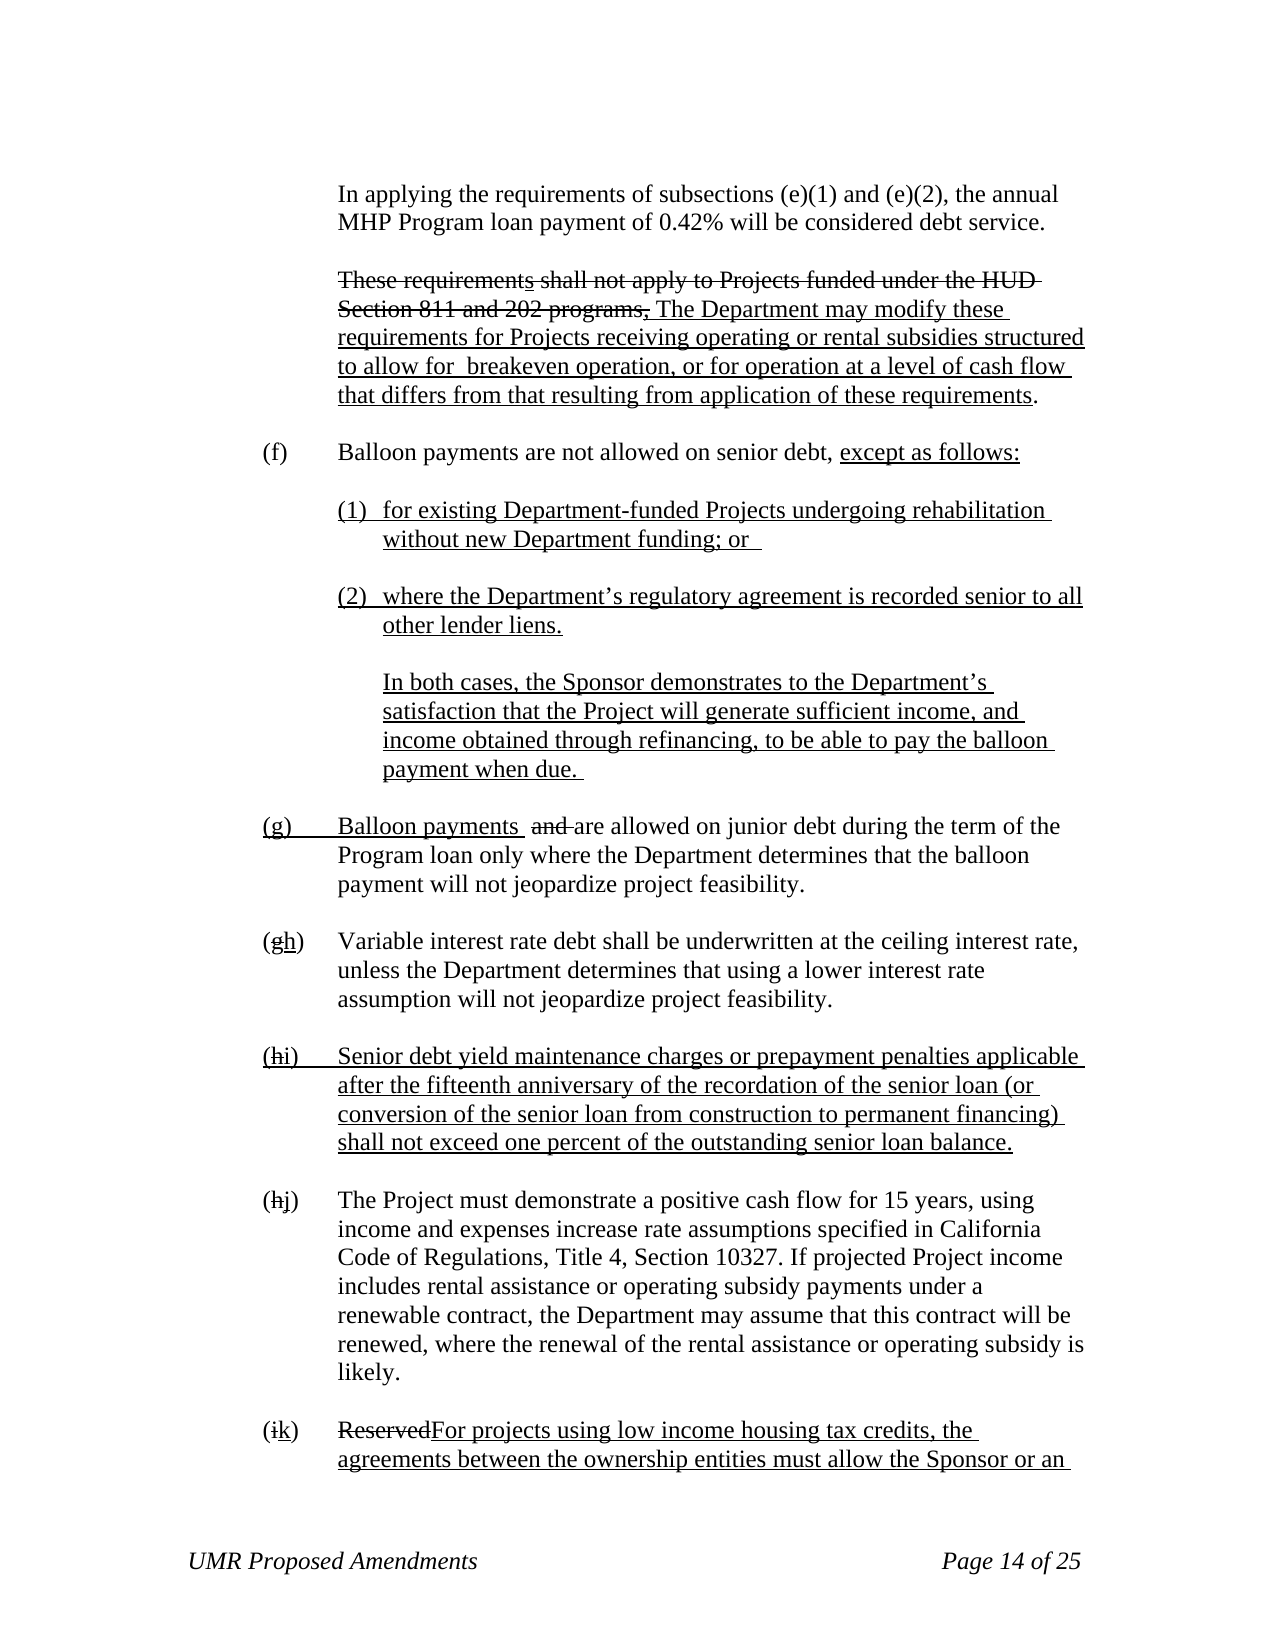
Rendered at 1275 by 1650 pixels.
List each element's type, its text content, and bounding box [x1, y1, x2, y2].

text (g) Balloon payments and are allowed on junior debt during the term of the Program loan only where the Department determines that the balloon payment will not jeopardize project feasibility. [262, 811, 1087, 897]
text (gh) Variable interest rate debt shall be underwritten at the ceiling interest rate, unless the Department determines that using a lower interest rate assumption will not jeopardize project feasibility. [262, 926, 1087, 1012]
text These requirements shall not apply to Projects funded under the HUD Section 811 and 202 programs, The Department may modify these requirements for Projects receiving operating or rental subsidies structured to allow for breakeven operation, or for operation at a level of cash flow that differs from that resulting from application of these requirements. [262, 265, 1087, 409]
text (hj) The Project must demonstrate a positive cash flow for 15 years, using income and expenses increase rate assumptions specified in California Code of Regulations, Title 4, Section 10327. If projected Project income includes rental assistance or operating subsidy payments under a renewable contract, the Department may assume that this contract will be renewed, where the renewal of the rental assistance or operating subsidy is likely. [262, 1185, 1087, 1415]
text (hi) Senior debt yield maintenance charges or prepayment penalties applicable after the fifteenth anniversary of the recordation of the senior loan (or conversion of the senior loan from construction to permanent financing) shall not exceed one percent of the outstanding senior loan balance. [262, 1041, 1087, 1156]
text (f) Balloon payments are not allowed on senior debt, except as follows: [262, 437, 1087, 466]
text (2) where the Department’s regulatory agreement is recorded senior to all other lender liens. [337, 581, 1087, 639]
text In both cases, the Sponsor demonstrates to the Department’s satisfaction that the Project will generate sufficient income, and income obtained through refinancing, to be able to pay the balloon payment when due. [382, 667, 1087, 782]
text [262, 1415, 1087, 1472]
text (1) for existing Department-funded Projects undergoing rehabilitation without new Department funding; or [337, 495, 1087, 581]
text In applying the requirements of subsections (e)(1) and (e)(2), the annual MHP Program loan payment of 0.42% will be considered debt service. [262, 179, 1087, 265]
